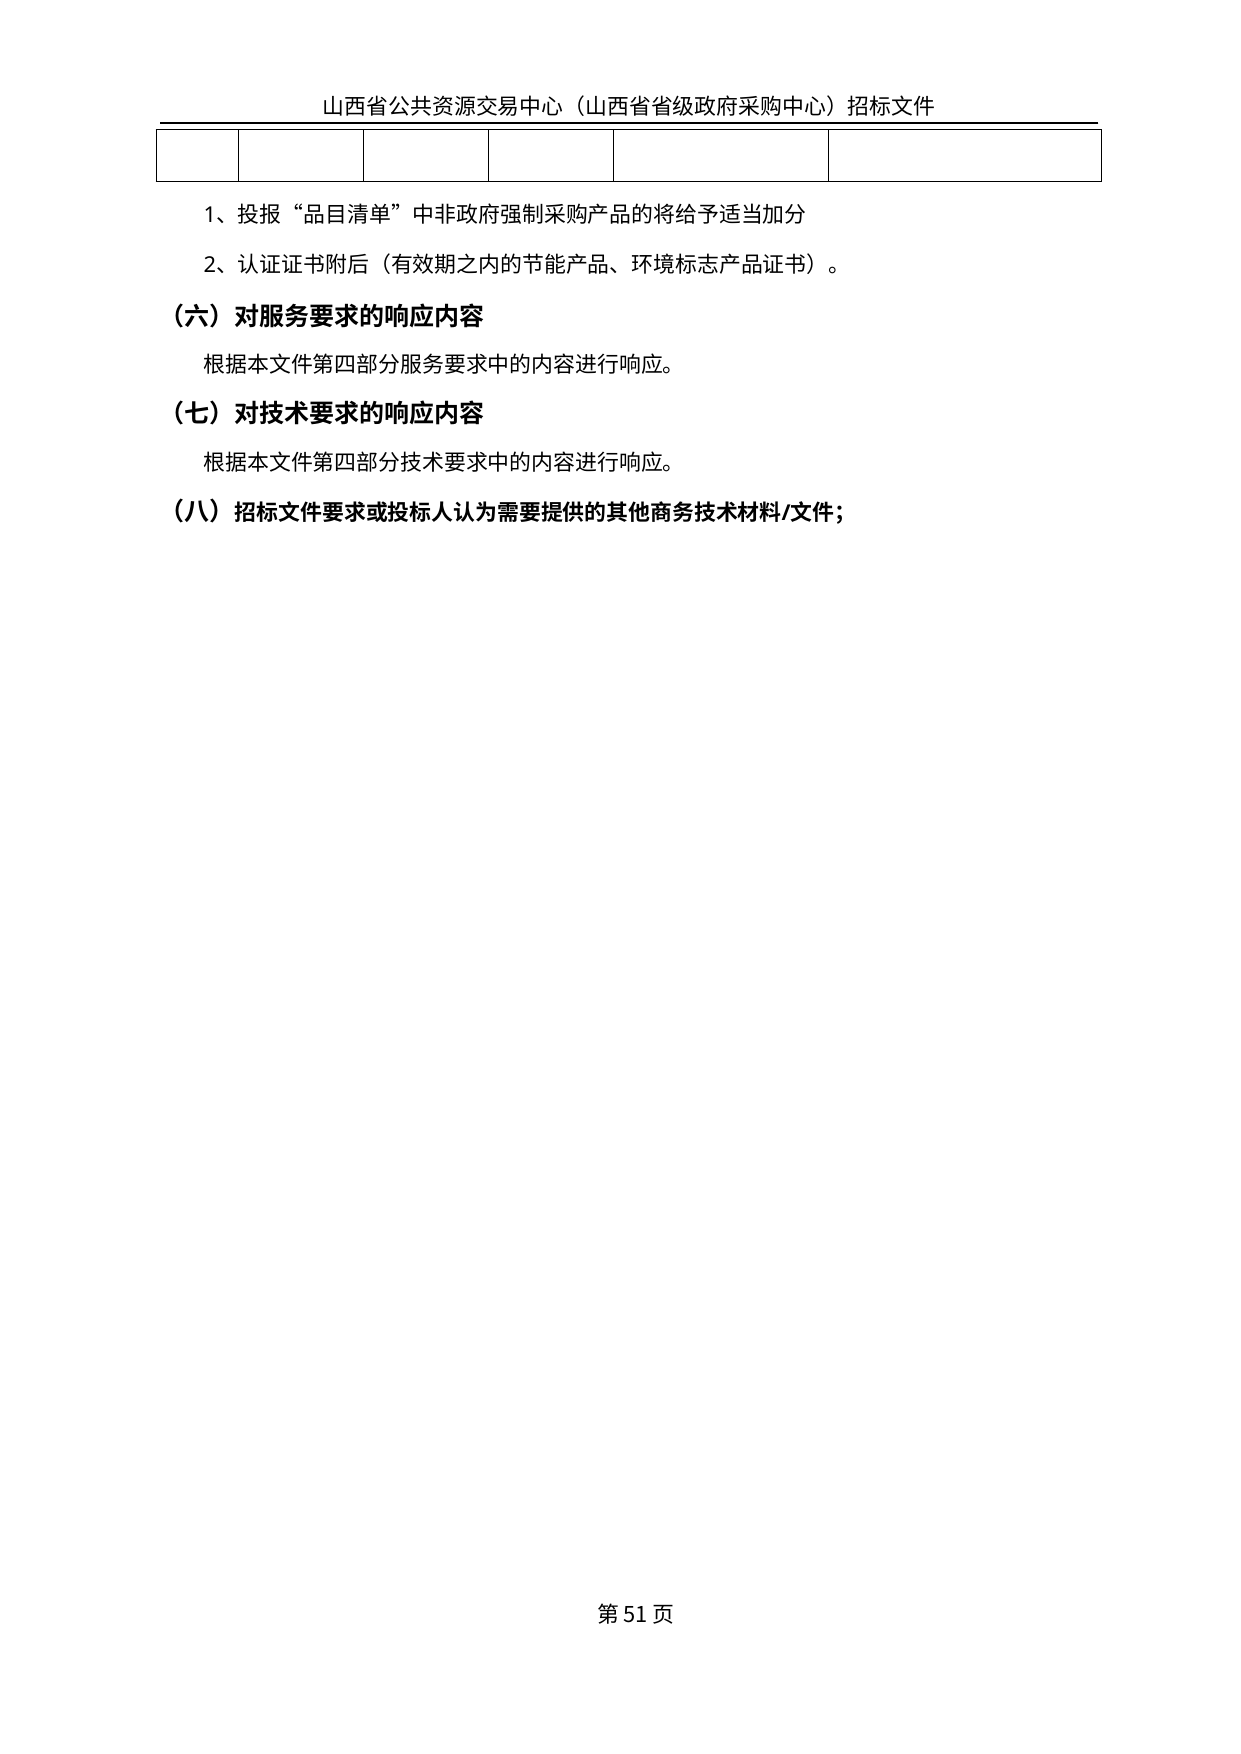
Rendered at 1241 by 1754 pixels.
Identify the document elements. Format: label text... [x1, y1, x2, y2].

text 根据本文件第四部分技术要求中的内容进行响应。 [192, 444, 1098, 477]
text 根据本文件第四部分服务要求中的内容进行响应。 [192, 347, 1098, 379]
table_cell [239, 130, 363, 181]
table_cell [489, 130, 613, 181]
table_cell [614, 130, 828, 181]
text （六）对服务要求的响应内容 [159, 282, 1098, 347]
text （八）招标文件要求或投标人认为需要提供的其他商务技术材料/文件； [159, 477, 1098, 542]
table_cell [364, 130, 488, 181]
text 2、认证证书附后（有效期之内的节能产品、环境标志产品证书）。 [159, 232, 1098, 282]
table_cell [157, 130, 238, 181]
text 1、投报“品目清单”中非政府强制采购产品的将给予适当加分 [159, 182, 1098, 232]
text （七）对技术要求的响应内容 [159, 379, 1098, 444]
table_cell [829, 130, 1101, 181]
